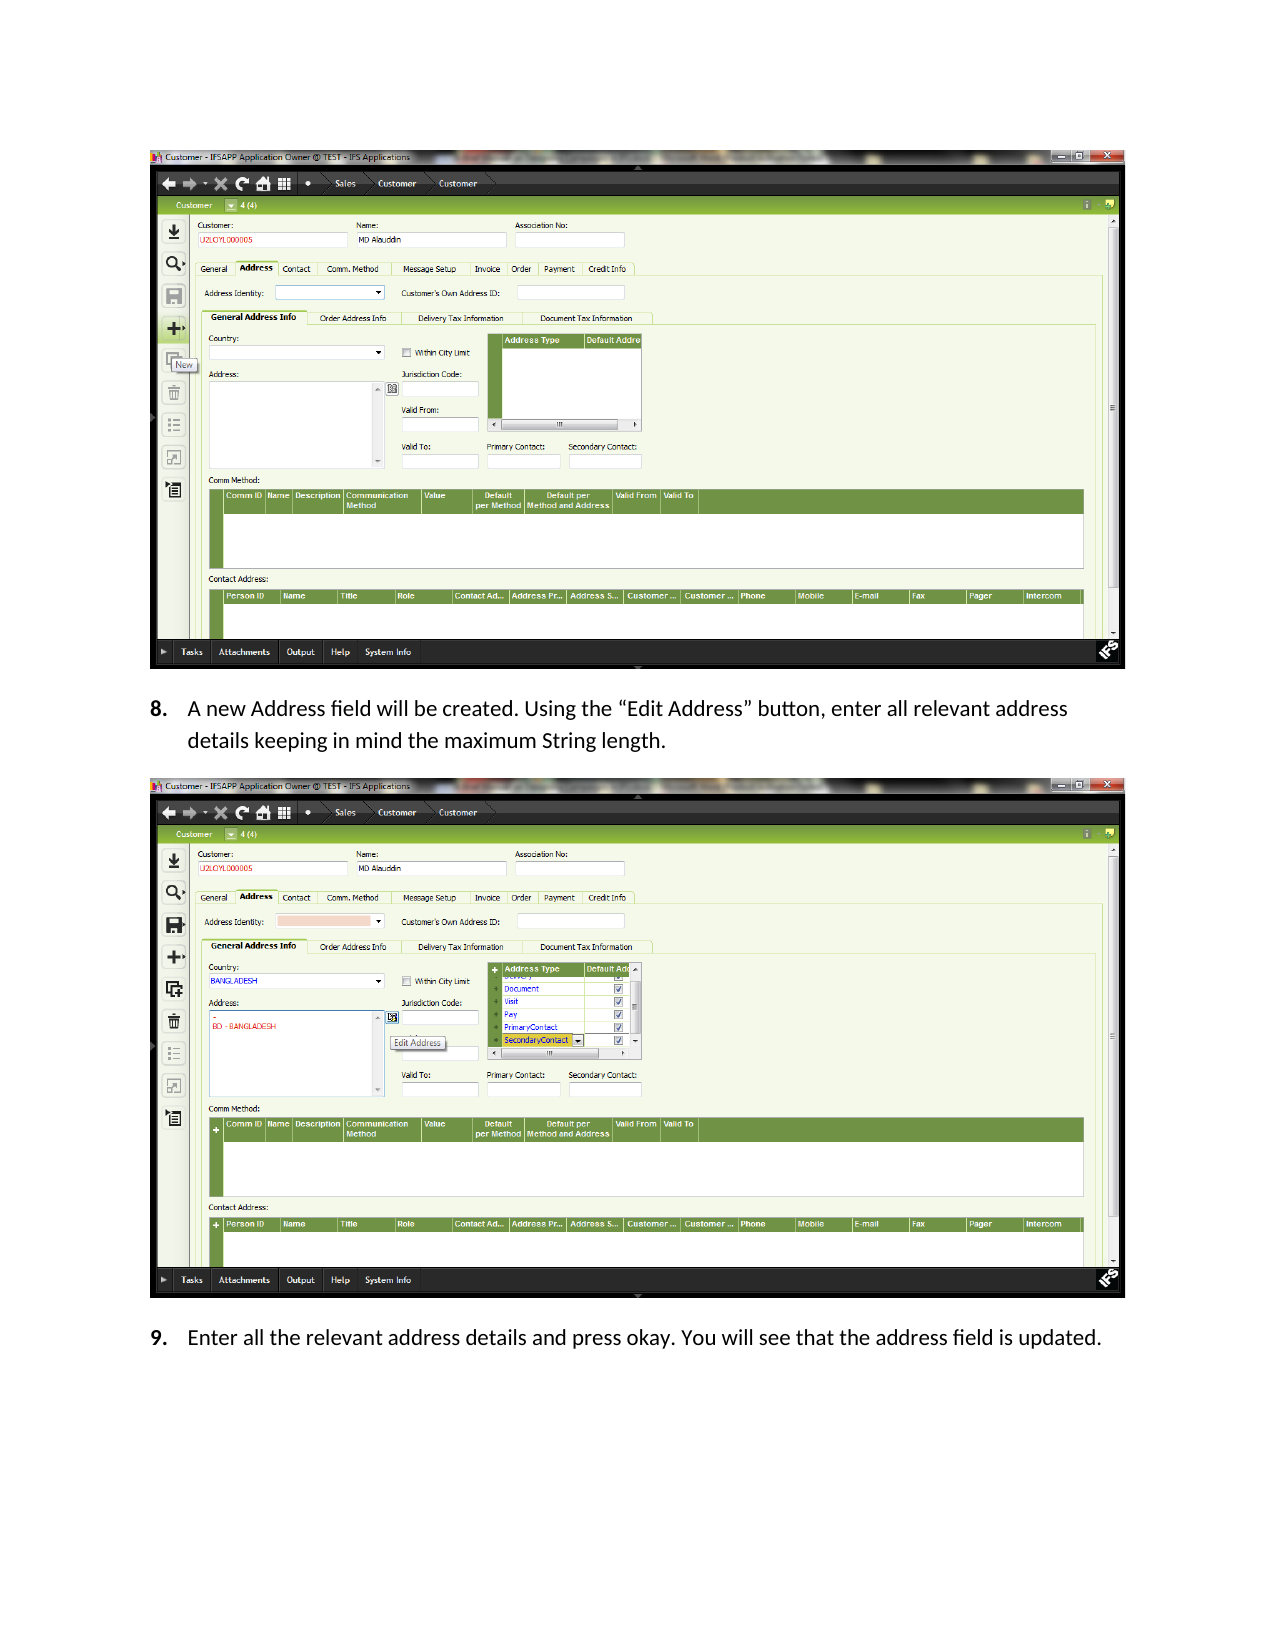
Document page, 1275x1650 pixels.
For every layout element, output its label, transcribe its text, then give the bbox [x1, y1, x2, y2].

picture [150, 778, 1125, 1298]
list Enter all the relevant address details and press okay. You will see that the address field is updated. [150, 1323, 1125, 1351]
picture [150, 150, 1125, 669]
list A new Address field will be created. Using the “Edit Address” button, enter all relevant address details keeping in mind the maximum String length. [150, 694, 1125, 754]
